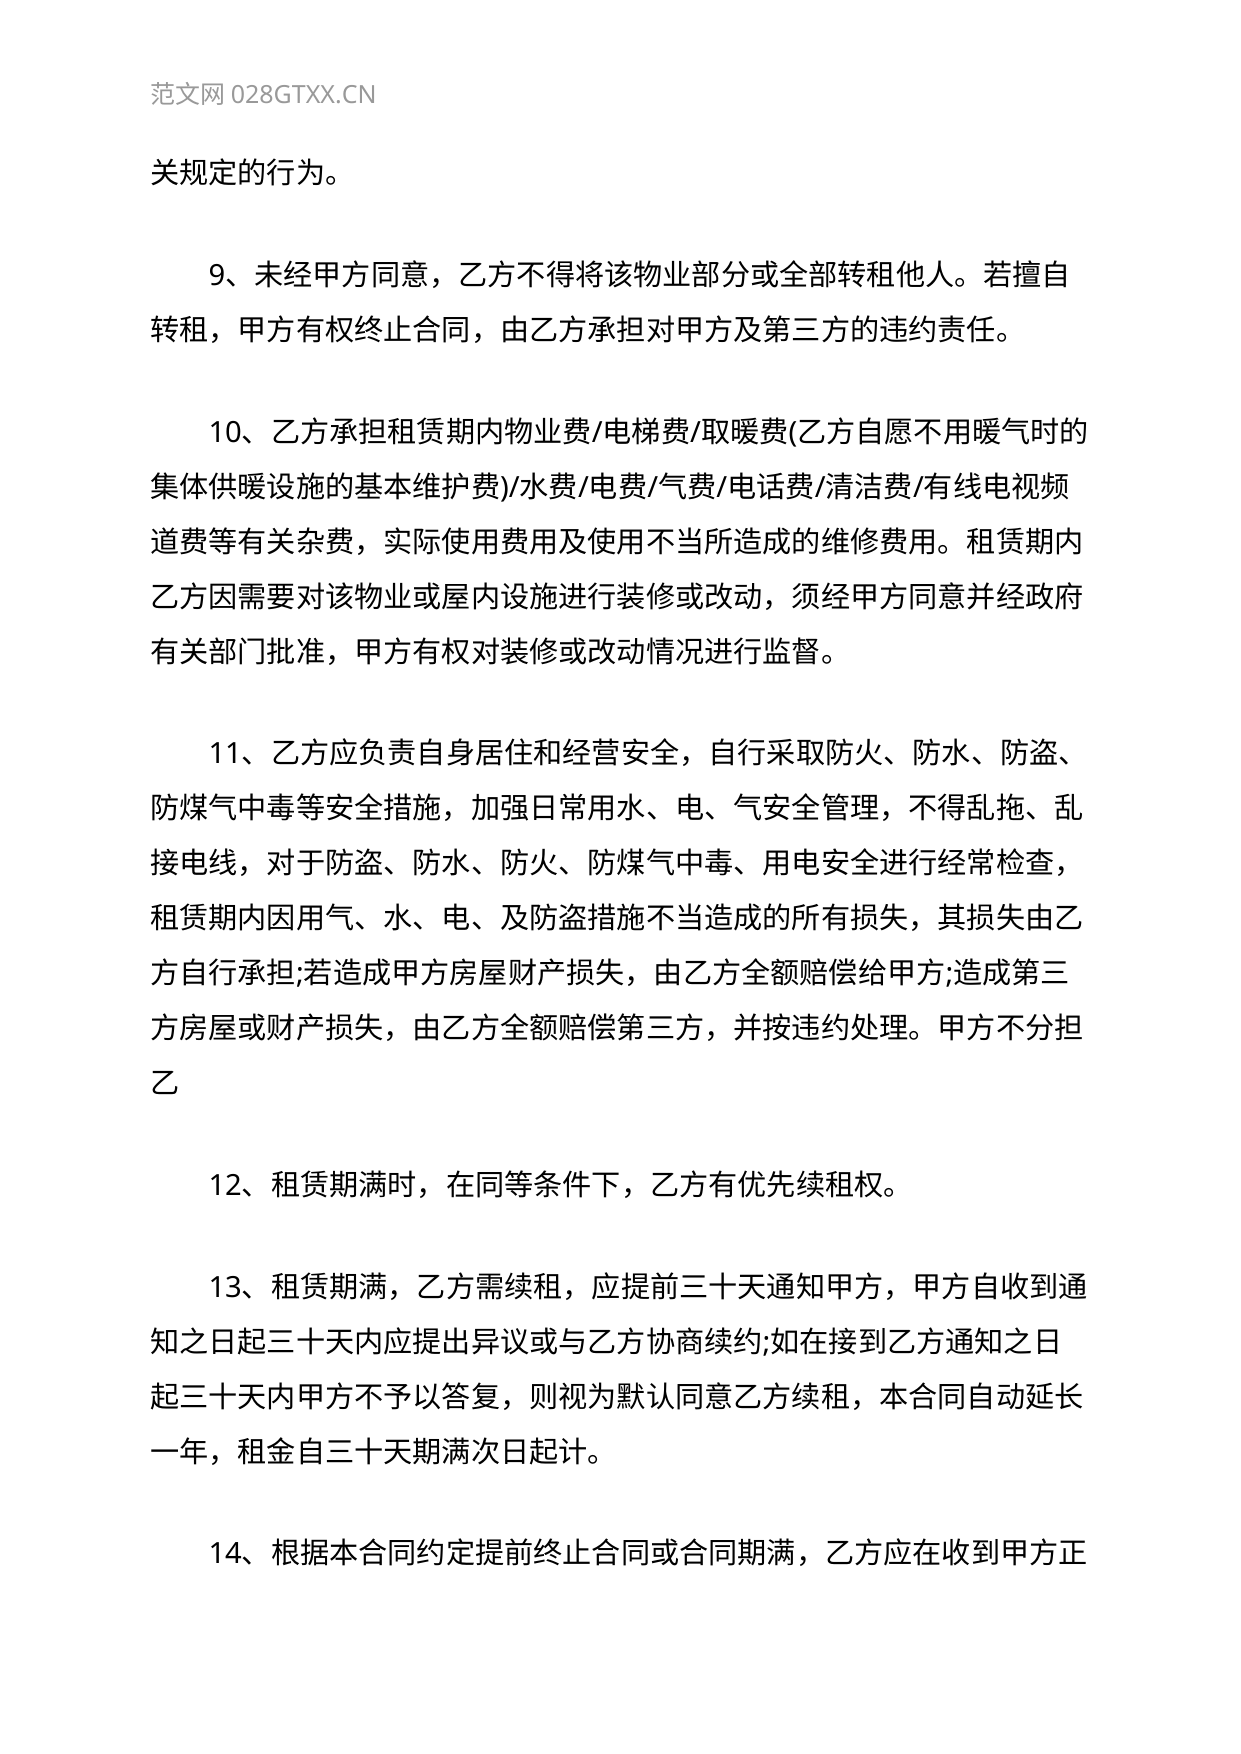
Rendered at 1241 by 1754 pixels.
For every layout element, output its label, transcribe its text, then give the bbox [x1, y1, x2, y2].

text 11、乙方应负责自身居住和经营安全，自行采取防火、防水、防盗、防煤气中毒等安全措施，加强日常用水、电、气安全管理，不得乱拖、乱接电线，对于防盗、防水、防火、防煤气中毒、用电安全进行经常检查，租赁期内因用气、水、电、及防盗措施不当造成的所有损失，其损失由乙方自行承担;若造成甲方房屋财产损失，由乙方全额赔偿给甲方;造成第三方房屋或财产损失，由乙方全额赔偿第三方，并按违约处理。甲方不分担乙 [150, 730, 1090, 1102]
text 12、租赁期满时，在同等条件下，乙方有优先续租权。 [150, 1161, 1090, 1204]
text 10、乙方承担租赁期内物业费/电梯费/取暖费(乙方自愿不用暖气时的集体供暖设施的基本维护费)/水费/电费/气费/电话费/清洁费/有线电视频道费等有关杂费，实际使用费用及使用不当所造成的维修费用。租赁期内乙方因需要对该物业或屋内设施进行装修或改动，须经甲方同意并经政府有关部门批准，甲方有权对装修或改动情况进行监督。 [150, 408, 1090, 671]
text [150, 1530, 1090, 1572]
text 13、租赁期满，乙方需续租，应提前三十天通知甲方，甲方自收到通知之日起三十天内应提出异议或与乙方协商续约;如在接到乙方通知之日起三十天内甲方不予以答复，则视为默认同意乙方续租，本合同自动延长一年，租金自三十天期满次日起计。 [150, 1263, 1090, 1471]
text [150, 150, 1090, 192]
text 9、未经甲方同意，乙方不得将该物业部分或全部转租他人。若擅自转租，甲方有权终止合同，由乙方承担对甲方及第三方的违约责任。 [150, 252, 1090, 349]
